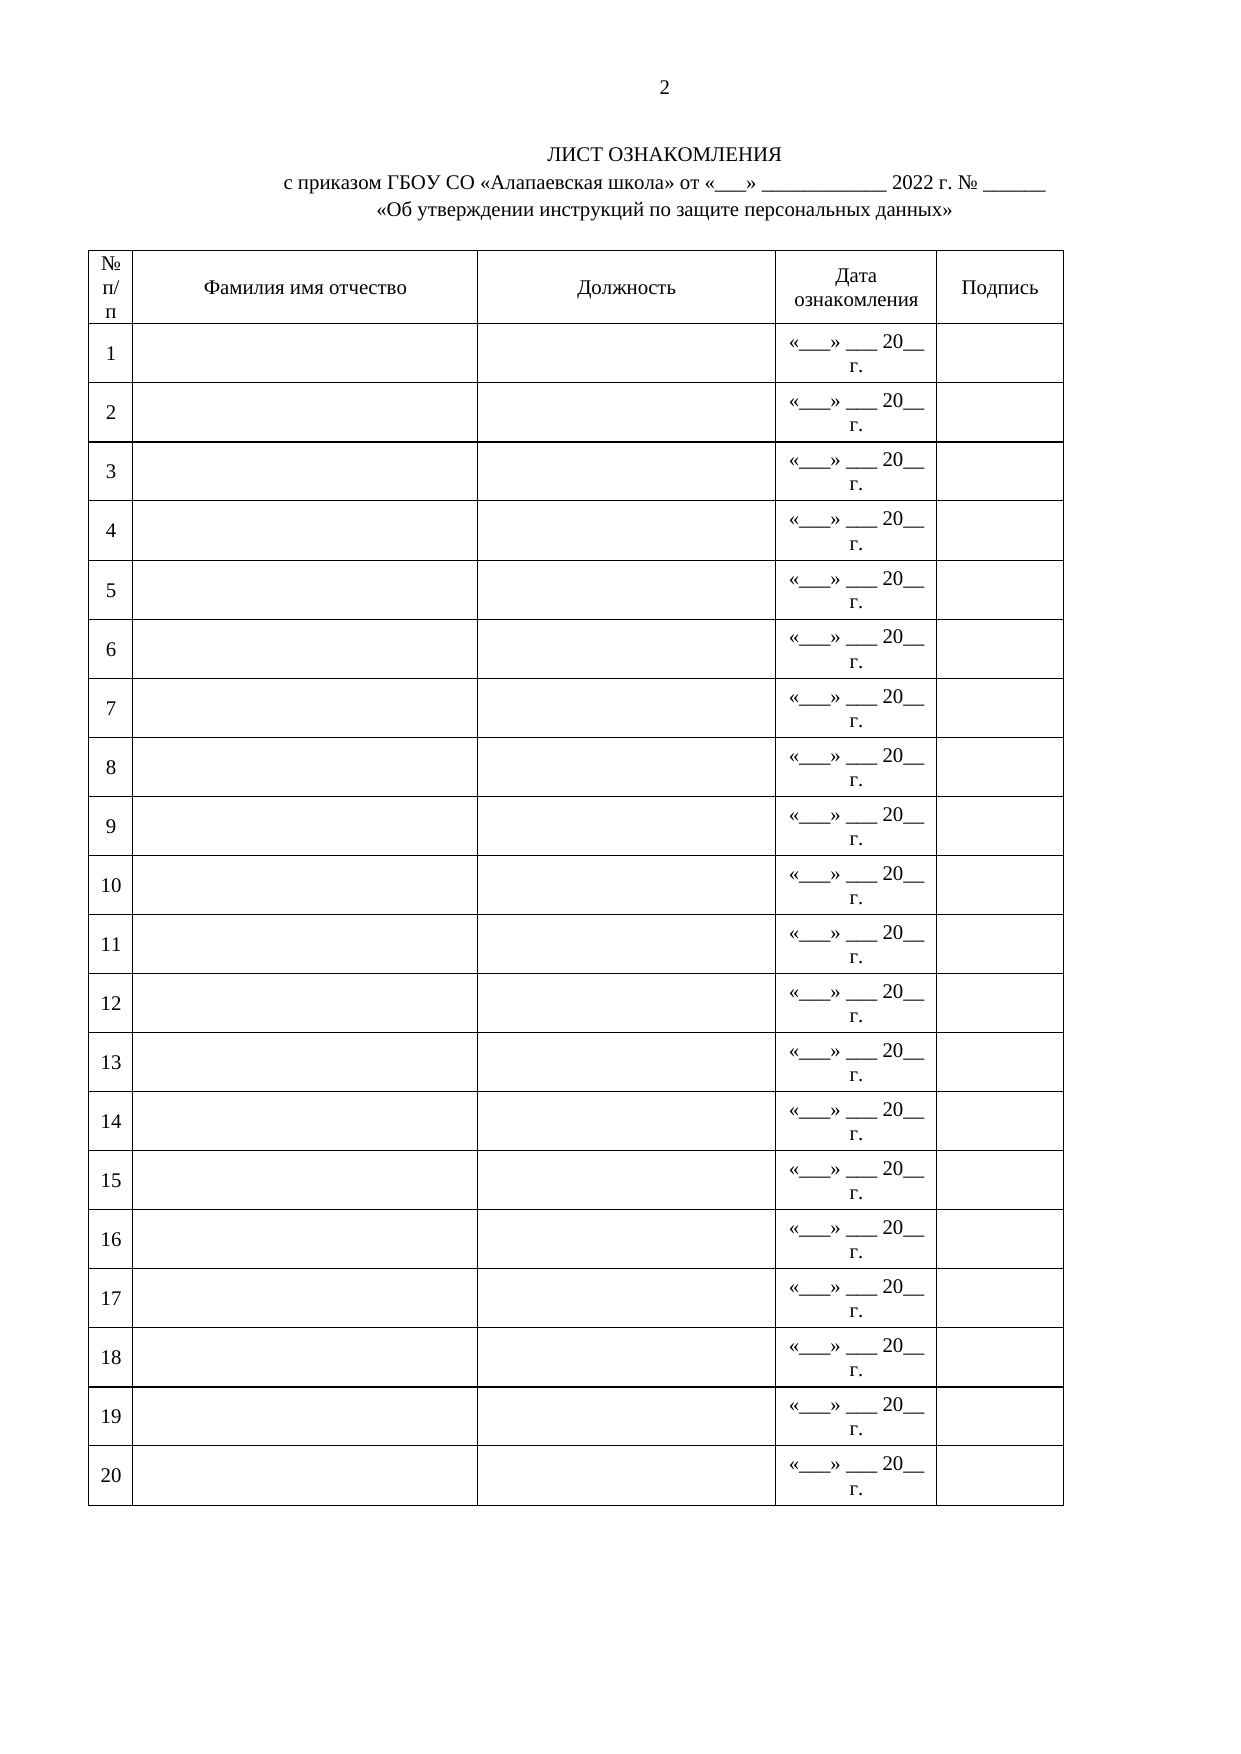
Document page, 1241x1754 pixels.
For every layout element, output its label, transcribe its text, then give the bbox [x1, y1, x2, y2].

table_cell [133, 1033, 477, 1091]
text «Об утверждении инструкций по защите персональных данных» [177, 197, 1152, 221]
table_cell [937, 1033, 1063, 1091]
table_cell «___» ___ 20__ г. [776, 915, 936, 973]
table_cell [478, 915, 775, 973]
table_cell «___» ___ 20__ г. [776, 383, 936, 441]
table_cell [937, 856, 1063, 914]
table_cell [478, 974, 775, 1032]
table_cell [478, 1446, 775, 1504]
table_cell [133, 324, 477, 382]
table_cell «___» ___ 20__ г. [776, 1269, 936, 1327]
table_cell [133, 383, 477, 441]
table_cell [478, 1033, 775, 1091]
table_cell «___» ___ 20__ г. [776, 561, 936, 618]
table_cell «___» ___ 20__ г. [776, 797, 936, 855]
table_cell 19 [89, 1388, 132, 1445]
table_cell «___» ___ 20__ г. [776, 620, 936, 678]
table_cell [133, 915, 477, 973]
table_cell [133, 501, 477, 559]
table_header Дата ознакомления [776, 251, 936, 323]
table_cell 3 [89, 443, 132, 500]
table_cell 14 [89, 1092, 132, 1150]
table_cell [478, 1151, 775, 1209]
table_cell 20 [89, 1446, 132, 1504]
table_cell [937, 1269, 1063, 1327]
table_cell 15 [89, 1151, 132, 1209]
table_cell [133, 1092, 477, 1150]
table_cell [478, 1328, 775, 1386]
table_cell [478, 620, 775, 678]
table_cell «___» ___ 20__ г. [776, 443, 936, 500]
table_cell [478, 1092, 775, 1150]
table_cell [937, 383, 1063, 441]
table_cell [478, 738, 775, 796]
table_cell [133, 974, 477, 1032]
table_header Подпись [937, 251, 1063, 323]
table_cell 5 [89, 561, 132, 618]
table_cell [133, 1269, 477, 1327]
table_cell «___» ___ 20__ г. [776, 1328, 936, 1386]
table_cell [133, 620, 477, 678]
table_header Фамилия имя отчество [133, 251, 477, 323]
text ЛИСТ ОЗНАКОМЛЕНИЯ [177, 142, 1152, 166]
table_cell [133, 443, 477, 500]
table_cell «___» ___ 20__ г. [776, 1092, 936, 1150]
table_cell [478, 501, 775, 559]
table_cell «___» ___ 20__ г. [776, 1388, 936, 1445]
table_cell «___» ___ 20__ г. [776, 1151, 936, 1209]
table_cell 2 [89, 383, 132, 441]
table_cell 13 [89, 1033, 132, 1091]
table_cell [937, 501, 1063, 559]
table_cell [937, 1210, 1063, 1268]
table_cell [937, 1328, 1063, 1386]
table_cell 17 [89, 1269, 132, 1327]
table_cell [937, 974, 1063, 1032]
table_cell 9 [89, 797, 132, 855]
table_cell [478, 797, 775, 855]
table_cell 7 [89, 679, 132, 737]
text с приказом ГБОУ СО «Алапаевская школа» от «___» ____________ 2022 г. № ______ [177, 170, 1152, 194]
table_cell «___» ___ 20__ г. [776, 501, 936, 559]
table_cell [133, 1210, 477, 1268]
table_cell [478, 561, 775, 618]
table_cell [133, 1388, 477, 1445]
table_cell [133, 1151, 477, 1209]
table_cell «___» ___ 20__ г. [776, 1446, 936, 1504]
table_cell [937, 1151, 1063, 1209]
table_cell 10 [89, 856, 132, 914]
table_cell «___» ___ 20__ г. [776, 1033, 936, 1091]
table_cell «___» ___ 20__ г. [776, 679, 936, 737]
table_cell 18 [89, 1328, 132, 1386]
table_cell [478, 1269, 775, 1327]
table_cell [478, 383, 775, 441]
table_cell [937, 443, 1063, 500]
table_cell [478, 1210, 775, 1268]
table_cell [133, 679, 477, 737]
table_cell 6 [89, 620, 132, 678]
table_cell [133, 738, 477, 796]
table_cell 8 [89, 738, 132, 796]
table_cell [937, 915, 1063, 973]
table_cell [937, 1446, 1063, 1504]
table_cell [937, 738, 1063, 796]
table_cell [478, 856, 775, 914]
table_cell [937, 620, 1063, 678]
table_cell 4 [89, 501, 132, 559]
table_cell [133, 1446, 477, 1504]
table_cell [133, 561, 477, 618]
table_cell «___» ___ 20__ г. [776, 974, 936, 1032]
table_cell 1 [89, 324, 132, 382]
table_cell [937, 561, 1063, 618]
table_cell [478, 324, 775, 382]
table_header № п/п [89, 251, 132, 323]
table_cell «___» ___ 20__ г. [776, 856, 936, 914]
table_cell [133, 797, 477, 855]
table_cell 16 [89, 1210, 132, 1268]
table_cell [937, 1388, 1063, 1445]
table_cell [478, 679, 775, 737]
table_cell «___» ___ 20__ г. [776, 324, 936, 382]
table_cell [937, 1092, 1063, 1150]
table_cell [478, 1388, 775, 1445]
table_cell [937, 797, 1063, 855]
table_cell [133, 856, 477, 914]
table_cell [478, 443, 775, 500]
table_cell [937, 324, 1063, 382]
table_cell «___» ___ 20__ г. [776, 738, 936, 796]
table_cell 12 [89, 974, 132, 1032]
table_cell [133, 1328, 477, 1386]
table_cell 11 [89, 915, 132, 973]
table_header Должность [478, 251, 775, 323]
table_cell [937, 679, 1063, 737]
table_cell «___» ___ 20__ г. [776, 1210, 936, 1268]
